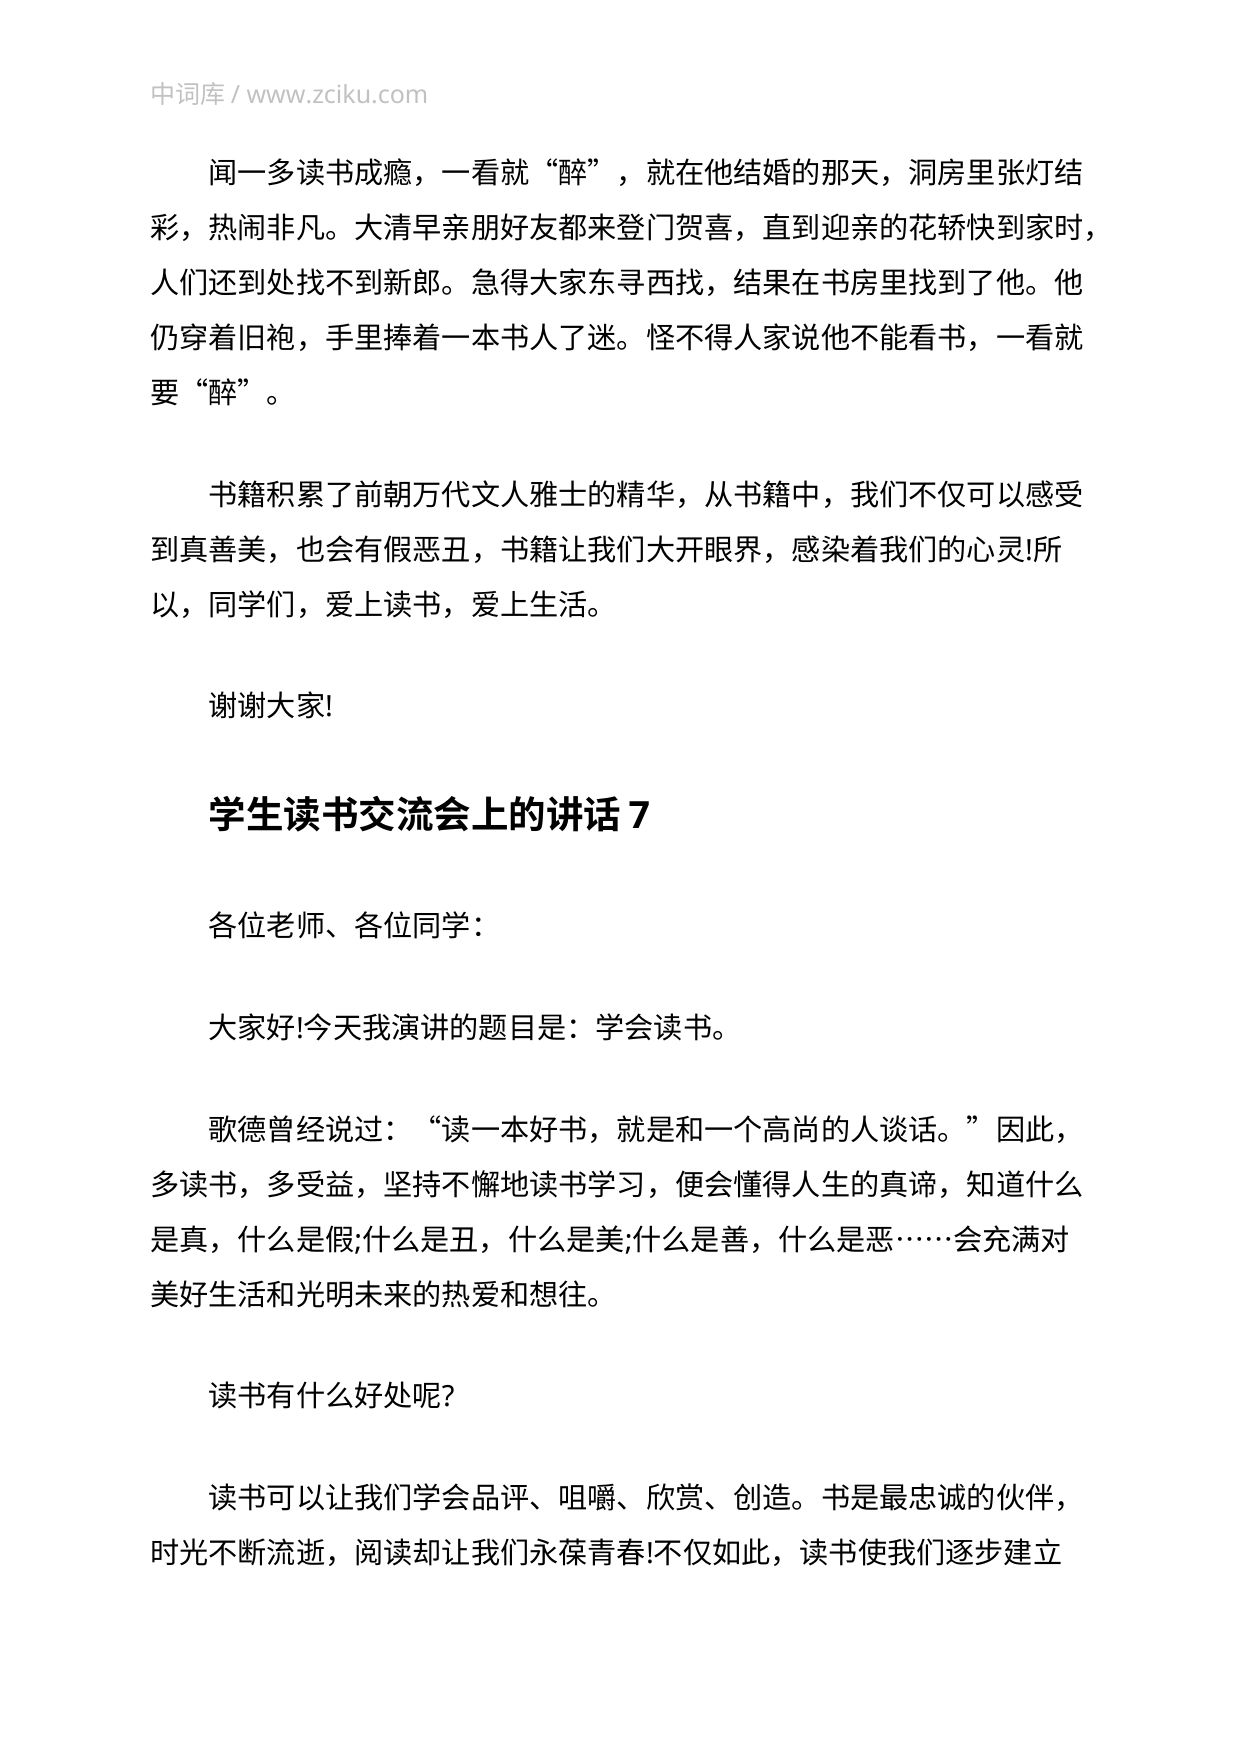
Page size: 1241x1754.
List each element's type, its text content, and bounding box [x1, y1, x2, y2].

text 闻一多读书成瘾，一看就“醉”，就在他结婚的那天，洞房里张灯结彩，热闹非凡。大清早亲朋好友都来登门贺喜，直到迎亲的花轿快到家时，人们还到处找不到新郎。急得大家东寻西找，结果在书房里找到了他。他仍穿着旧袍，手里捧着一本书人了迷。怪不得人家说他不能看书，一看就要“醉”。 [150, 150, 1090, 412]
text 学生读书交流会上的讲话7 [150, 785, 1090, 839]
text 大家好!今天我演讲的题目是：学会读书。 [150, 1004, 1090, 1047]
text 各位老师、各位同学： [150, 903, 1090, 945]
text 歌德曾经说过：“读一本好书，就是和一个高尚的人谈话。”因此，多读书，多受益，坚持不懈地读书学习，便会懂得人生的真谛，知道什么是真，什么是假;什么是丑，什么是美;什么是善，什么是恶……会充满对美好生活和光明未来的热爱和想往。 [150, 1106, 1090, 1313]
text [150, 1475, 1090, 1572]
text 书籍积累了前朝万代文人雅士的精华，从书籍中，我们不仅可以感受到真善美，也会有假恶丑，书籍让我们大开眼界，感染着我们的心灵!所以，同学们，爱上读书，爱上生活。 [150, 471, 1090, 623]
text 谢谢大家! [150, 683, 1090, 725]
text 读书有什么好处呢? [150, 1373, 1090, 1415]
